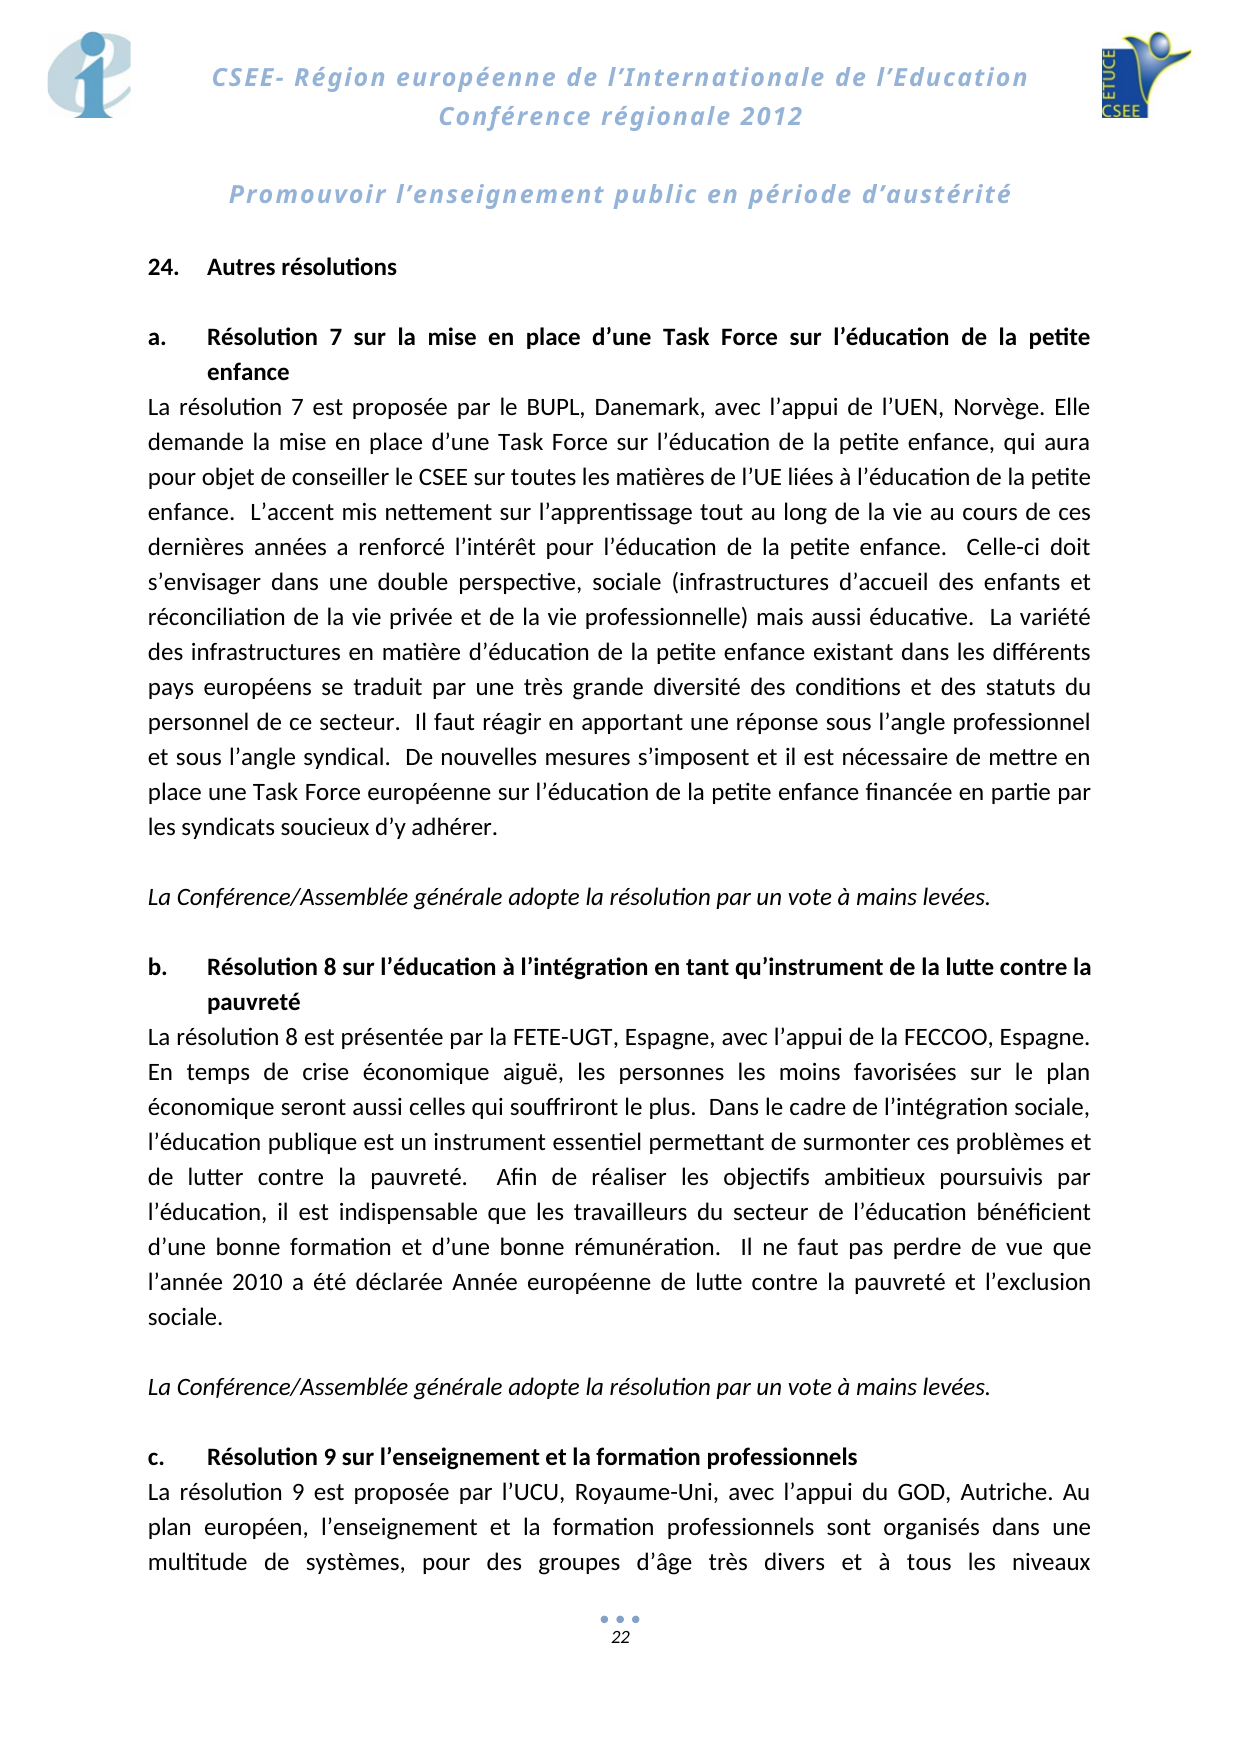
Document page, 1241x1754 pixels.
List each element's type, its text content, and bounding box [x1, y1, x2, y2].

text La résolution 8 est présentée par la FETE-UGT, Espagne, avec l’appui de la FECCOO, Espagne. En temps de crise économique aiguë, les personnes les moins favorisées sur le plan économique seront aussi celles qui souffriront le plus. Dans le cadre de l’intégration sociale, l’éducation publique est un instrument essentiel permettant de surmonter ces problèmes et de lutter contre la pauvreté. Afin de réaliser les objectifs ambitieux poursuivis par l’éducation, il est indispensable que les travailleurs du secteur de l’éducation bénéficient d’une bonne formation et d’une bonne rémunération. Il ne faut pas perdre de vue que l’année 2010 a été déclarée Année européenne de lutte contre la pauvreté et l’exclusion sociale. [148, 1021, 1093, 1332]
list Résolution 8 sur l’éducation à l’intégration en tant qu’instrument de la lutte contre la pauvreté [148, 951, 1093, 1017]
picture [1100, 31, 1191, 116]
list Résolution 9 sur l’enseignement et la formation professionnels [148, 1441, 1093, 1472]
text 24. Autres résolutions [148, 251, 1093, 282]
picture [46, 31, 130, 116]
text La résolution 7 est proposée par le BUPL, Danemark, avec l’appui de l’UEN, Norvège. Elle demande la mise en place d’une Task Force sur l’éducation de la petite enfance, qui aura pour objet de conseiller le CSEE sur toutes les matières de l’UE liées à l’éducation de la petite enfance. L’accent mis nettement sur l’apprentissage tout au long de la vie au cours de ces dernières années a renforcé l’intérêt pour l’éducation de la petite enfance. Celle-ci doit s’envisager dans une double perspective, sociale (infrastructures d’accueil des enfants et réconciliation de la vie privée et de la vie professionnelle) mais aussi éducative. La variété des infrastructures en matière d’éducation de la petite enfance existant dans les différents pays européens se traduit par une très grande diversité des conditions et des statuts du personnel de ce secteur. Il faut réagir en apportant une réponse sous l’angle professionnel et sous l’angle syndical. De nouvelles mesures s’imposent et il est nécessaire de mettre en place une Task Force européenne sur l’éducation de la petite enfance financée en partie par les syndicats soucieux d’y adhérer. [148, 391, 1093, 842]
list Résolution 7 sur la mise en place d’une Task Force sur l’éducation de la petite enfance [148, 321, 1093, 387]
text La Conférence/Assemblée générale adopte la résolution par un vote à mains levées. [148, 1371, 1093, 1402]
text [148, 1476, 1093, 1577]
text La Conférence/Assemblée générale adopte la résolution par un vote à mains levées. [148, 881, 1093, 912]
